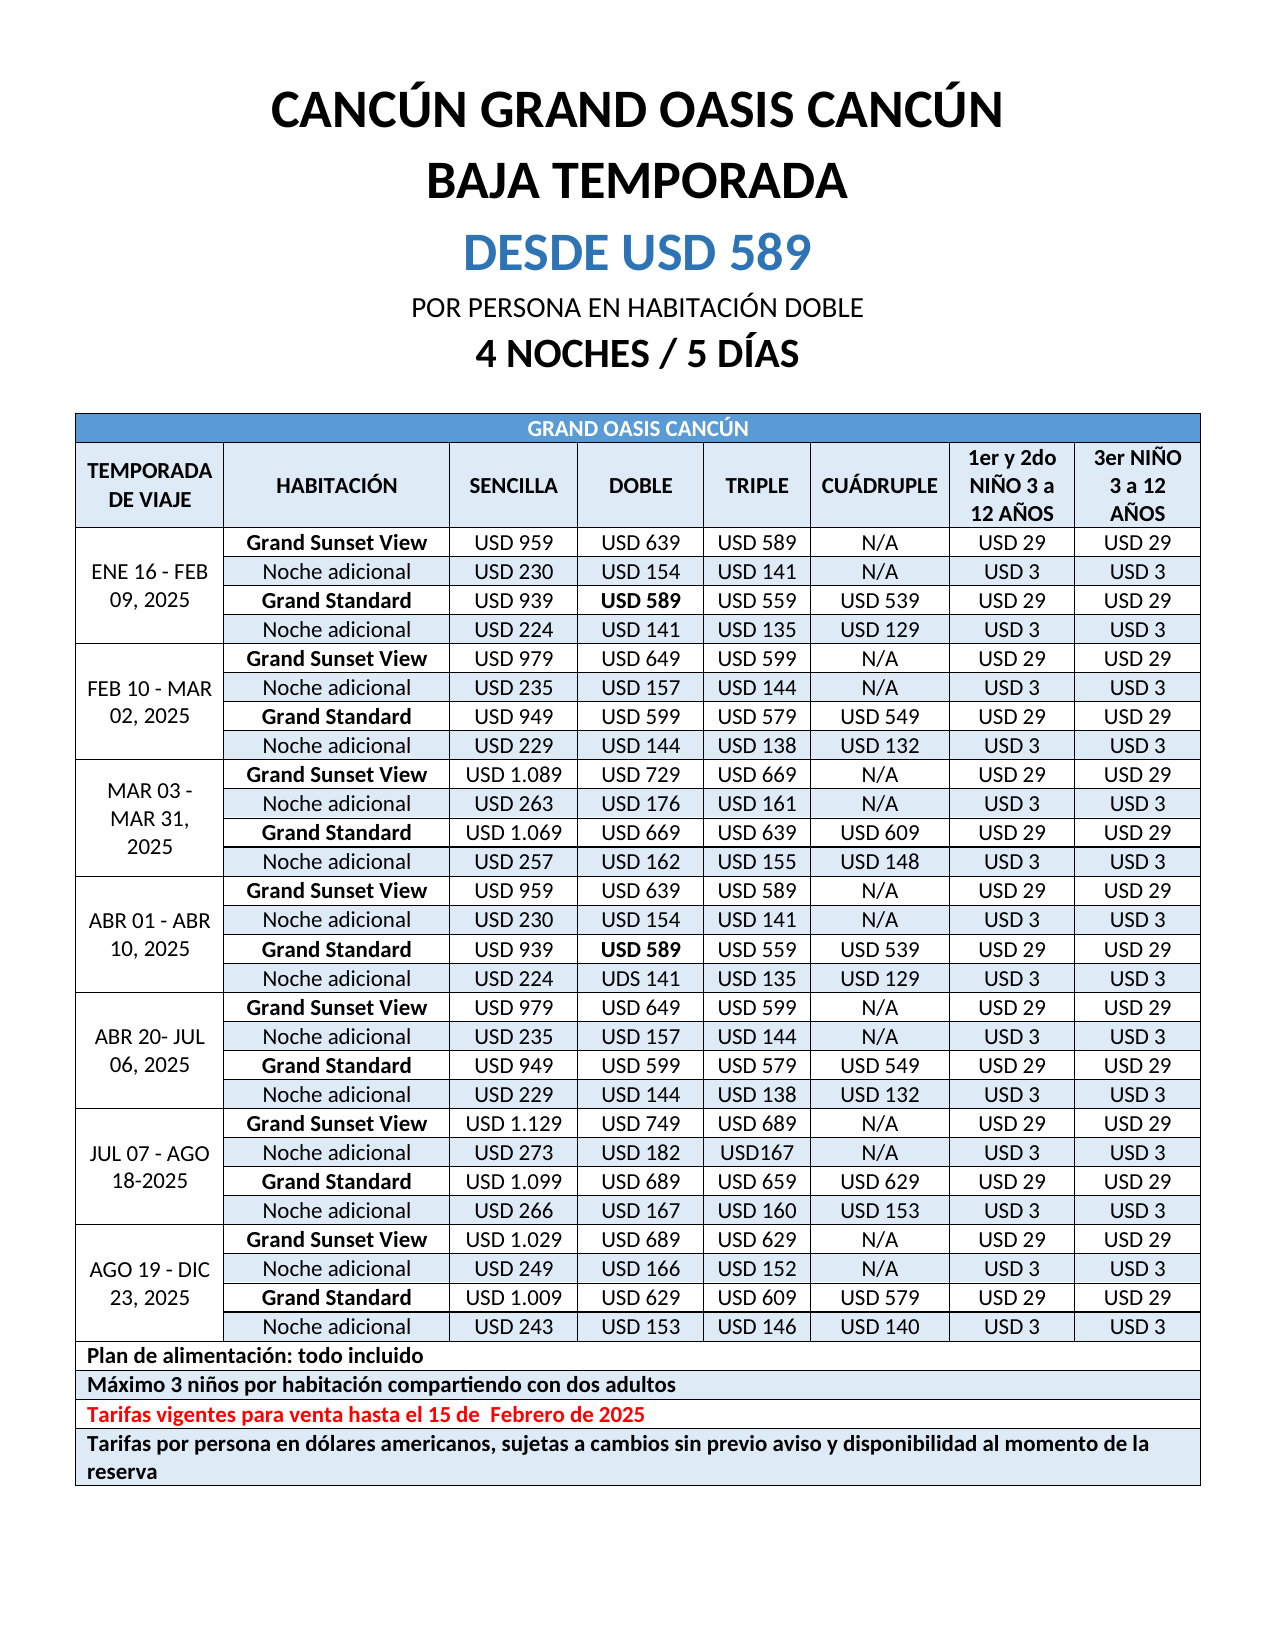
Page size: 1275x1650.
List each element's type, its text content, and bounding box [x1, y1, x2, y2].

table_cell USD 3 [950, 789, 1074, 817]
table_cell USD 979 [450, 993, 577, 1021]
table_cell USD 629 [704, 1225, 810, 1253]
table_cell USD 263 [450, 789, 577, 817]
table_cell TEMPORADA DE VIAJE [76, 443, 223, 527]
table_cell USD 141 [704, 906, 810, 934]
table_cell USD 3 [950, 848, 1074, 876]
table_cell USD 224 [450, 615, 577, 643]
table_cell Tarifas vigentes para venta hasta el 15 de Febrero de 2025 [76, 1400, 1200, 1428]
table_cell USD 243 [450, 1313, 577, 1341]
table_cell USD 152 [704, 1254, 810, 1282]
table_cell Grand Standard [224, 935, 449, 963]
table_cell Noche adicional [224, 1080, 449, 1108]
text POR PERSONA EN HABITACIÓN DOBLE [75, 289, 1200, 325]
table_cell USD 138 [704, 1080, 810, 1108]
table_cell USD 959 [450, 877, 577, 904]
table_cell USD 29 [950, 877, 1074, 904]
table_cell USD 157 [578, 1022, 703, 1050]
table_cell USD 729 [578, 760, 703, 788]
table_cell USD 3 [950, 1313, 1074, 1341]
table_cell Grand Sunset View [224, 528, 449, 556]
table_cell N/A [811, 1109, 949, 1137]
table_cell N/A [811, 789, 949, 817]
table_cell Grand Standard [224, 1051, 449, 1079]
table_cell USD 659 [704, 1167, 810, 1195]
table_cell USD 539 [811, 586, 949, 614]
table_cell Noche adicional [224, 615, 449, 643]
table_cell USD 29 [1075, 1051, 1200, 1079]
table_cell USD 157 [578, 673, 703, 701]
table_cell USD 162 [578, 848, 703, 876]
table_cell USD 639 [704, 819, 810, 846]
text BAJA TEMPORADA [75, 146, 1200, 212]
table_cell USD 29 [950, 1225, 1074, 1253]
table_cell USD 599 [578, 702, 703, 730]
table_cell Noche adicional [224, 964, 449, 992]
table_cell USD 160 [704, 1196, 810, 1224]
table_cell Grand Standard [224, 586, 449, 614]
table_cell USD 29 [950, 586, 1074, 614]
table_cell ABR 01 - ABR 10, 2025 [76, 877, 223, 992]
table_cell USD 154 [578, 906, 703, 934]
table_cell USD 148 [811, 848, 949, 876]
table_cell USD 129 [811, 964, 949, 992]
table_cell ENE 16 - FEB 09, 2025 [76, 528, 223, 643]
table_cell USD 29 [1075, 1225, 1200, 1253]
table_cell USD 3 [1075, 1254, 1200, 1282]
table_cell USD 29 [1075, 1284, 1200, 1311]
table_cell Noche adicional [224, 731, 449, 759]
table_cell USD 230 [450, 557, 577, 585]
table_cell Grand Sunset View [224, 760, 449, 788]
table_cell USD 146 [704, 1313, 810, 1341]
table_cell Noche adicional [224, 789, 449, 817]
table_cell USD 29 [950, 760, 1074, 788]
table_cell USD 29 [1075, 935, 1200, 963]
table_cell 1er y 2do NIÑO 3 a 12 AÑOS [950, 443, 1074, 527]
table_cell Noche adicional [224, 1138, 449, 1166]
table_cell Noche adicional [224, 557, 449, 585]
table_cell USD 29 [950, 1167, 1074, 1195]
table_cell USD 3 [1075, 1313, 1200, 1341]
table_cell USD 29 [950, 702, 1074, 730]
table_cell USD 29 [950, 993, 1074, 1021]
table_cell USD 29 [1075, 819, 1200, 846]
table_cell USD 144 [578, 1080, 703, 1108]
table_cell N/A [811, 760, 949, 788]
table_cell Noche adicional [224, 906, 449, 934]
table_cell USD 3 [950, 1080, 1074, 1108]
table_cell CUÁDRUPLE [811, 443, 949, 527]
table_cell N/A [811, 557, 949, 585]
table_cell USD 939 [450, 935, 577, 963]
table_cell Grand Standard [224, 819, 449, 846]
table_header GRAND OASIS CANCÚN [76, 414, 1200, 442]
table_cell Noche adicional [224, 1313, 449, 1341]
table_cell N/A [811, 1022, 949, 1050]
table_cell USD 249 [450, 1254, 577, 1282]
table_cell USD 229 [450, 731, 577, 759]
text CANCÚN GRAND OASIS CANCÚN [75, 75, 1200, 141]
table_cell Noche adicional [224, 1254, 449, 1282]
table_cell USD 176 [578, 789, 703, 817]
table_cell USD 235 [450, 1022, 577, 1050]
table_cell USD 3 [1075, 673, 1200, 701]
table_cell USD 3 [1075, 789, 1200, 817]
table_cell USD 29 [950, 1284, 1074, 1311]
table_cell USD 29 [950, 1109, 1074, 1137]
table_cell USD 1.069 [450, 819, 577, 846]
table_cell USD 141 [578, 615, 703, 643]
table_cell USD 3 [950, 673, 1074, 701]
table_cell Noche adicional [224, 673, 449, 701]
table_cell USD 144 [704, 1022, 810, 1050]
table_cell USD 129 [811, 615, 949, 643]
table_cell MAR 03 - MAR 31, 2025 [76, 760, 223, 876]
table_cell USD 3 [1075, 1196, 1200, 1224]
table_cell Grand Sunset View [224, 1109, 449, 1137]
table_cell USD 161 [704, 789, 810, 817]
table_cell USD 539 [811, 935, 949, 963]
table_cell ABR 20- JUL 06, 2025 [76, 993, 223, 1108]
table_cell USD 589 [578, 935, 703, 963]
table_cell USD 29 [1075, 760, 1200, 788]
table_cell USD 166 [578, 1254, 703, 1282]
table_cell USD 579 [811, 1284, 949, 1311]
table_cell USD 3 [1075, 1080, 1200, 1108]
table_cell N/A [811, 993, 949, 1021]
table_cell USD 29 [1075, 528, 1200, 556]
table_cell USD 3 [950, 731, 1074, 759]
table_cell DOBLE [578, 443, 703, 527]
table_cell USD 29 [1075, 644, 1200, 672]
table_cell USD 3 [1075, 848, 1200, 876]
table_cell USD 3 [950, 906, 1074, 934]
table_cell USD 589 [578, 586, 703, 614]
table_cell AGO 19 - DIC 23, 2025 [76, 1225, 223, 1341]
table_cell USD 649 [578, 644, 703, 672]
table_cell USD 589 [704, 528, 810, 556]
table_cell USD 3 [950, 964, 1074, 992]
table_cell USD 609 [704, 1284, 810, 1311]
table_cell USD 599 [704, 644, 810, 672]
table_cell USD 235 [450, 673, 577, 701]
table_cell USD 3 [950, 1138, 1074, 1166]
table_cell N/A [811, 673, 949, 701]
table_cell USD 549 [811, 1051, 949, 1079]
table_cell USD 29 [1075, 877, 1200, 904]
table_cell Grand Sunset View [224, 993, 449, 1021]
table_cell USD 266 [450, 1196, 577, 1224]
table_cell USD 3 [950, 557, 1074, 585]
table_cell Grand Sunset View [224, 1225, 449, 1253]
table_cell USD 29 [950, 528, 1074, 556]
table_cell USD 3 [1075, 906, 1200, 934]
table_cell USD 153 [578, 1313, 703, 1341]
table_cell SENCILLA [450, 443, 577, 527]
table_cell USD 689 [578, 1167, 703, 1195]
table_cell USD 749 [578, 1109, 703, 1137]
table_cell USD 224 [450, 964, 577, 992]
table_cell USD 629 [811, 1167, 949, 1195]
table_cell Grand Standard [224, 1284, 449, 1311]
table_cell USD 273 [450, 1138, 577, 1166]
table_cell USD 1.029 [450, 1225, 577, 1253]
table_cell USD 559 [704, 935, 810, 963]
table_cell USD 141 [704, 557, 810, 585]
table_cell N/A [811, 1138, 949, 1166]
text DESDE USD 589 [75, 218, 1200, 284]
table_cell Noche adicional [224, 1196, 449, 1224]
table_cell USD 1.099 [450, 1167, 577, 1195]
table_cell HABITACIÓN [224, 443, 449, 527]
table_cell USD 3 [1075, 1022, 1200, 1050]
table_cell JUL 07 - AGO 18-2025 [76, 1109, 223, 1224]
table_cell 3er NIÑO 3 a 12 AÑOS [1075, 443, 1200, 527]
table_cell USD 29 [1075, 993, 1200, 1021]
table_cell Máximo 3 niños por habitación compartiendo con dos adultos [76, 1371, 1200, 1399]
table_cell USD 29 [1075, 586, 1200, 614]
table_cell USD 132 [811, 731, 949, 759]
table_cell USD 559 [704, 586, 810, 614]
table_cell USD 689 [704, 1109, 810, 1137]
table_cell USD 589 [704, 877, 810, 904]
table_cell USD 29 [950, 644, 1074, 672]
table_cell N/A [811, 906, 949, 934]
table_cell USD 132 [811, 1080, 949, 1108]
table_cell USD 599 [704, 993, 810, 1021]
table_cell USD 639 [578, 528, 703, 556]
table_cell USD 649 [578, 993, 703, 1021]
table_cell USD 257 [450, 848, 577, 876]
table_cell USD 579 [704, 1051, 810, 1079]
table_cell N/A [811, 877, 949, 904]
table_cell USD 959 [450, 528, 577, 556]
table_cell USD 949 [450, 702, 577, 730]
table_cell USD 140 [811, 1313, 949, 1341]
table_cell USD 3 [950, 1022, 1074, 1050]
table_cell Tarifas por persona en dólares americanos, sujetas a cambios sin previo aviso y disponibilidad al momento de la reserva [76, 1429, 1200, 1485]
table_cell USD 3 [1075, 964, 1200, 992]
table_cell USD 155 [704, 848, 810, 876]
table_cell USD 167 [578, 1196, 703, 1224]
table_cell Grand Standard [224, 1167, 449, 1195]
table_cell N/A [811, 644, 949, 672]
table_cell USD 669 [578, 819, 703, 846]
table_cell N/A [811, 1254, 949, 1282]
table_cell Noche adicional [224, 1022, 449, 1050]
table_cell USD 1.129 [450, 1109, 577, 1137]
table_cell USD 229 [450, 1080, 577, 1108]
table_cell USD 144 [578, 731, 703, 759]
table_cell Plan de alimentación: todo incluido [76, 1342, 1200, 1369]
table_cell USD 639 [578, 877, 703, 904]
table_cell USD 230 [450, 906, 577, 934]
table_cell USD 549 [811, 702, 949, 730]
table_cell USD 29 [950, 1051, 1074, 1079]
table_cell USD 3 [1075, 557, 1200, 585]
table_cell USD167 [704, 1138, 810, 1166]
table_cell USD 3 [1075, 731, 1200, 759]
table_cell USD 29 [1075, 702, 1200, 730]
table_cell USD 1.089 [450, 760, 577, 788]
table_cell Noche adicional [224, 848, 449, 876]
table_cell UDS 141 [578, 964, 703, 992]
table_cell USD 939 [450, 586, 577, 614]
table_cell FEB 10 - MAR 02, 2025 [76, 644, 223, 759]
table_cell Grand Sunset View [224, 877, 449, 904]
table_cell USD 579 [704, 702, 810, 730]
table_cell USD 3 [950, 615, 1074, 643]
table_cell USD 29 [950, 819, 1074, 846]
table_cell USD 3 [950, 1196, 1074, 1224]
table_cell Grand Standard [224, 702, 449, 730]
table_cell USD 629 [578, 1284, 703, 1311]
table_cell USD 138 [704, 731, 810, 759]
table_cell USD 29 [1075, 1109, 1200, 1137]
table_cell USD 182 [578, 1138, 703, 1166]
table_cell Grand Sunset View [224, 644, 449, 672]
table_cell USD 979 [450, 644, 577, 672]
table_cell USD 135 [704, 615, 810, 643]
table_cell USD 29 [950, 935, 1074, 963]
table_cell USD 1.009 [450, 1284, 577, 1311]
table_cell USD 689 [578, 1225, 703, 1253]
table_cell USD 669 [704, 760, 810, 788]
table_cell USD 135 [704, 964, 810, 992]
table_cell USD 29 [1075, 1167, 1200, 1195]
table_cell USD 153 [811, 1196, 949, 1224]
table_cell USD 3 [1075, 615, 1200, 643]
table_cell USD 3 [1075, 1138, 1200, 1166]
table_cell USD 609 [811, 819, 949, 846]
table_cell USD 949 [450, 1051, 577, 1079]
table_cell TRIPLE [704, 443, 810, 527]
table_cell USD 154 [578, 557, 703, 585]
text 4 NOCHES / 5 DÍAS [75, 327, 1200, 378]
table_cell N/A [811, 1225, 949, 1253]
table_cell USD 3 [950, 1254, 1074, 1282]
table_cell USD 599 [578, 1051, 703, 1079]
table_cell USD 144 [704, 673, 810, 701]
table_cell N/A [811, 528, 949, 556]
